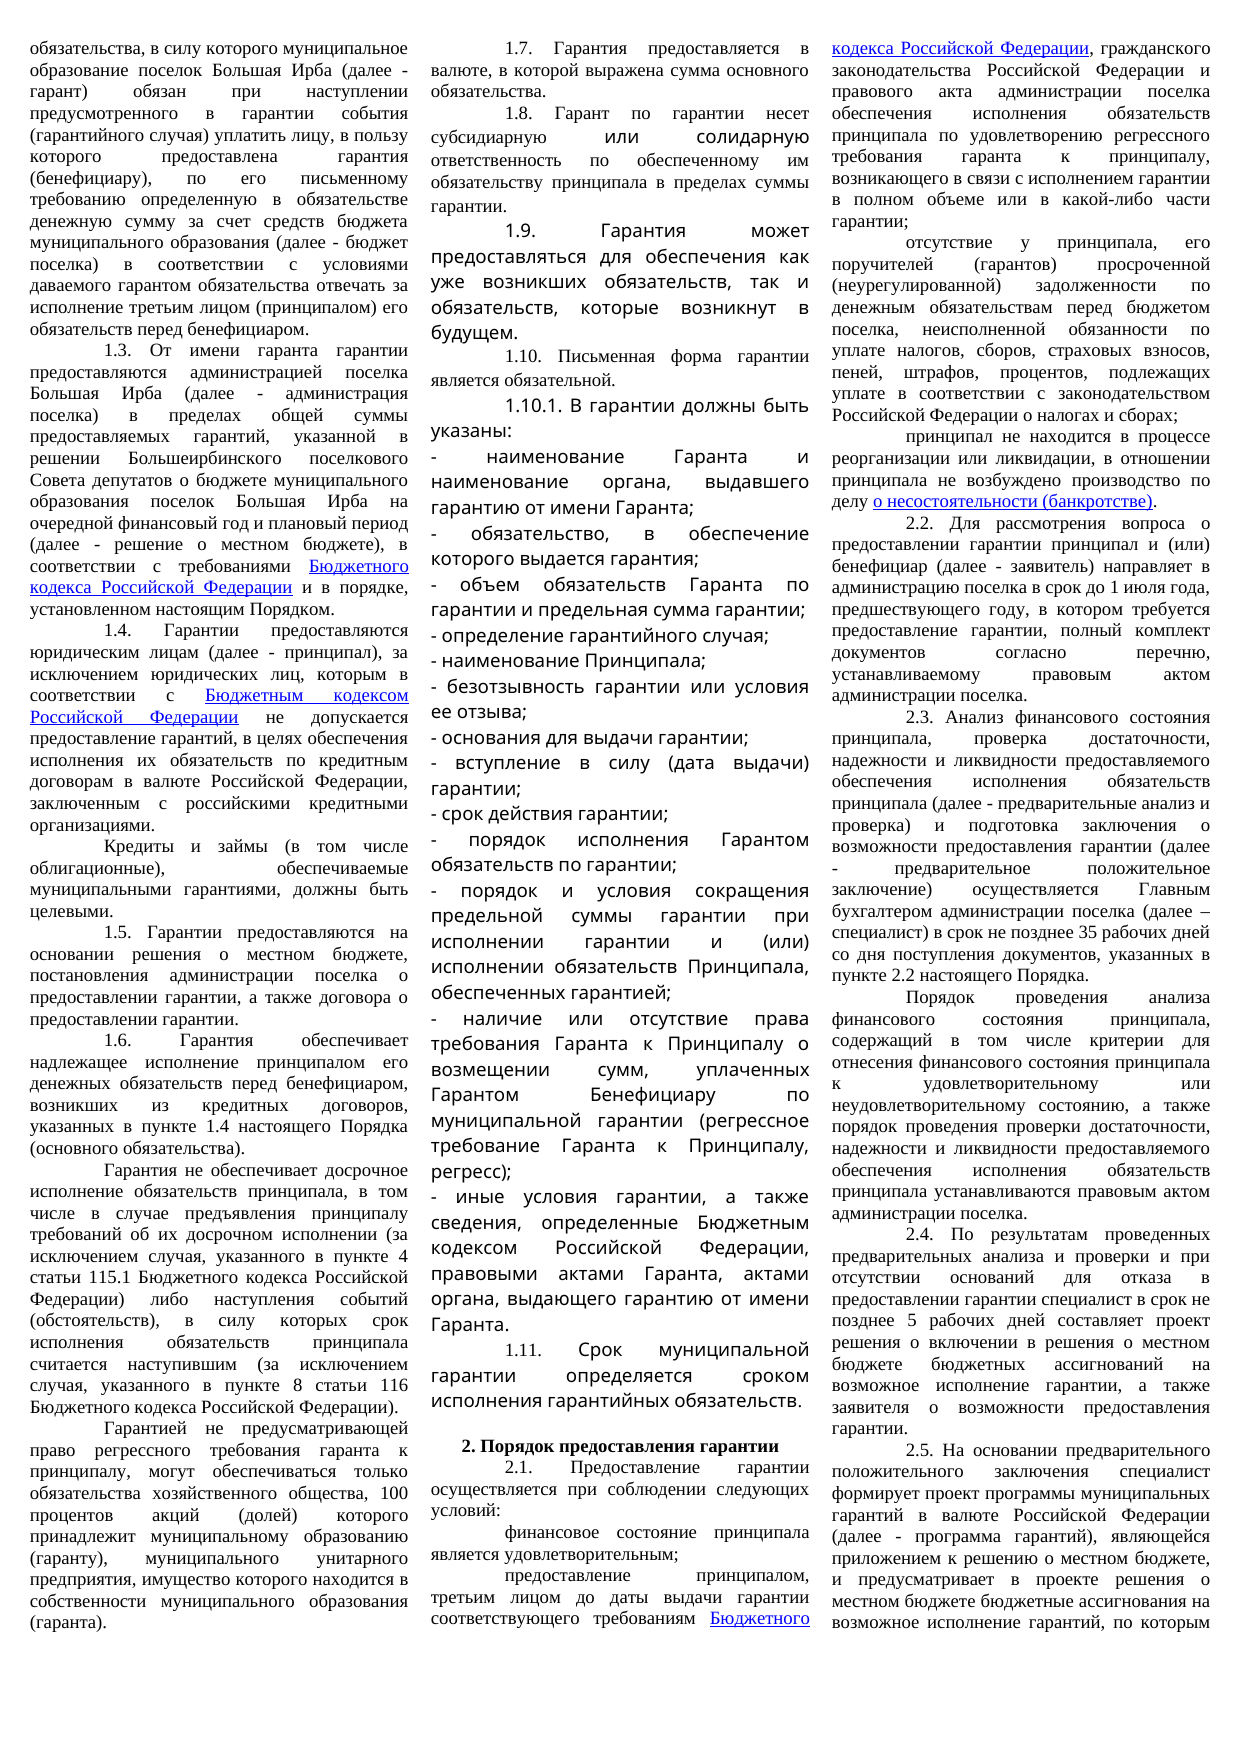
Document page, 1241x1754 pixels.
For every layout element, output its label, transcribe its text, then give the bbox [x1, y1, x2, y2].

text 2.2. Для рассмотрения вопроса о предоставлении гарантии принципал и (или) бенефициар (далее - заявитель) направляет в администрацию поселка в срок до 1 июля года, предшествующего году, в котором требуется предоставление гарантии, полный комплект документов согласно перечню, устанавливаемому правовым актом администрации поселка. [832, 512, 1211, 706]
text 1.10. Письменная форма гарантии является обязательной. [431, 345, 809, 392]
text 1.6. Гарантия обеспечивает надлежащее исполнение принципалом его денежных обязательств перед бенефициаром, возникших из кредитных договоров, указанных в пункте 1.4 настоящего Порядка (основного обязательства). [29, 1029, 408, 1158]
text 2. Порядок предоставления гарантии [431, 1435, 809, 1456]
text 1.8. Гарант по гарантии несет субсидиарную или солидарную ответственность по обеспеченному им обязательству принципала в пределах суммы гарантии. [431, 102, 809, 218]
text 1.7. Гарантия предоставляется в валюте, в которой выражена сумма основного обязательства. [431, 37, 809, 102]
text 1.9. Гарантия может предоставляться для обеспечения как уже возникших обязательств, так и обязательств, которые возникнут в будущем. [431, 218, 809, 345]
text - срок действия гарантии; [431, 801, 809, 826]
text Гарантия не обеспечивает досрочное исполнение обязательств принципала, в том числе в случае предъявления принципалу требований об их досрочном исполнении (за исключением случая, указанного в пункте 4 статьи 115.1 Бюджетного кодекса Российской Федерации) либо наступления событий (обстоятельств), в силу которых срок исполнения обязательств принципала считается наступившим (за исключением случая, указанного в пункте 8 статьи 116 Бюджетного кодекса Российской Федерации). [29, 1158, 408, 1417]
text - объем обязательств Гаранта по гарантии и предельная сумма гарантии; [431, 571, 809, 622]
text Гарантией не предусматривающей право регрессного требования гаранта к принципалу, могут обеспечиваться только обязательства хозяйственного общества, 100 процентов акций (долей) которого принадлежит муниципальному образованию (гаранту), муниципального унитарного предприятия, имущество которого находится в собственности муниципального образования (гаранта). [29, 1417, 408, 1633]
text - порядок исполнения Гарантом обязательств по гарантии; [431, 826, 809, 877]
text Порядок проведения анализа финансового состояния принципала, содержащий в том числе критерии для отнесения финансового состояния принципала к удовлетворительному или неудовлетворительному состоянию, а также порядок проведения проверки достаточности, надежности и ликвидности предоставляемого обеспечения исполнения обязательств принципала устанавливаются правовым актом администрации поселка. [832, 986, 1211, 1223]
text - порядок и условия сокращения предельной суммы гарантии при исполнении гарантии и (или) исполнении обязательств Принципала, обеспеченных гарантией; [431, 877, 809, 1005]
text - иные условия гарантии, а также сведения, определенные Бюджетным кодексом Российской Федерации, правовыми актами Гаранта, актами органа, выдающего гарантию от имени Гаранта. [431, 1183, 809, 1337]
text 1.4. Гарантии предоставляются юридическим лицам (далее - принципал), за исключением юридических лиц, которым в соответствии с Бюджетным кодексом Российской Федерации не допускается предоставление гарантий, в целях обеспечения исполнения их обязательств по кредитным договорам в валюте Российской Федерации, заключенным с российскими кредитными организациями. [29, 619, 408, 835]
text принципал не находится в процессе реорганизации или ликвидации, в отношении принципала не возбуждено производство по делу о несостоятельности (банкротстве). [832, 425, 1211, 512]
text - определение гарантийного случая; [431, 622, 809, 647]
text отсутствие у принципала, его поручителей (гарантов) просроченной (неурегулированной) задолженности по денежным обязательствам перед бюджетом поселка, неисполненной обязанности по уплате налогов, сборов, страховых взносов, пеней, штрафов, процентов, подлежащих уплате в соответствии с законодательством Российской Федерации о налогах и сборах; [832, 231, 1211, 425]
text - наименование Принципала; [431, 647, 809, 673]
text - основания для выдачи гарантии; [431, 724, 809, 749]
text 1.3. От имени гаранта гарантии предоставляются администрацией поселка Большая Ирба (далее - администрация поселка) в пределах общей суммы предоставляемых гарантий, указанной в решении Большеирбинского поселкового Совета депутатов о бюджете муниципального образования поселок Большая Ирба на очередной финансовый год и плановый период (далее - решение о местном бюджете), в соответствии с требованиями Бюджетного кодекса Российской Федерации и в порядке, установленном настоящим Порядком. [29, 339, 408, 619]
text - наличие или отсутствие права требования Гаранта к Принципалу о возмещении сумм, уплаченных Гарантом Бенефициару по муниципальной гарантии (регрессное требование Гаранта к Принципалу, регресс); [431, 1005, 809, 1183]
text - вступление в силу (дата выдачи) гарантии; [431, 749, 809, 801]
text предоставление принципалом, третьим лицом до даты выдачи гарантии соответствующего требованиям Бюджетного кодекса Российской Федерации, гражданского законодательства Российской Федерации и правового акта администрации поселка обеспечения исполнения обязательств принципала по удовлетворению регрессного требования гаранта к принципалу, возникающего в связи с исполнением гарантии в полном объеме или в какой-либо части гарантии; [832, 37, 1211, 231]
text 1.5. Гарантии предоставляются на основании решения о местном бюджете, постановления администрации поселка о предоставлении гарантии, а также договора о предоставлении гарантии. [29, 921, 408, 1029]
text 1.11. Срок муниципальной гарантии определяется сроком исполнения гарантийных обязательств. [431, 1337, 809, 1413]
text - обязательство, в обеспечение которого выдается гарантия; [431, 520, 809, 571]
text - наименование Гаранта и наименование органа, выдавшего гарантию от имени Гаранта; [431, 443, 809, 520]
text Кредиты и займы (в том числе облигационные), обеспечиваемые муниципальными гарантиями, должны быть целевыми. [29, 835, 408, 921]
text 2.1. Предоставление гарантии осуществляется при соблюдении следующих условий: [431, 1456, 809, 1521]
text 2.4. По результатам проведенных предварительных анализа и проверки и при отсутствии оснований для отказа в предоставлении гарантии специалист в срок не позднее 5 рабочих дней составляет проект решения о включении в решения о местном бюджете бюджетных ассигнований на возможное исполнение гарантии, а также заявителя о возможности предоставления гарантии. [832, 1223, 1211, 1439]
text финансовое состояние принципала является удовлетворительным; [431, 1521, 809, 1564]
text 2.3. Анализ финансового состояния принципала, проверка достаточности, надежности и ликвидности предоставляемого обеспечения исполнения обязательств принципала (далее - предварительные анализ и проверка) и подготовка заключения о возможности предоставления гарантии (далее - предварительное положительное заключение) осуществляется Главным бухгалтером администрации поселка (далее – специалист) в срок не позднее 35 рабочих дней со дня поступления документов, указанных в пункте 2.2 настоящего Порядка. [832, 706, 1211, 986]
text 1.10.1. В гарантии должны быть указаны: [431, 392, 809, 443]
text - безотзывность гарантии или условия ее отзыва; [431, 673, 809, 724]
